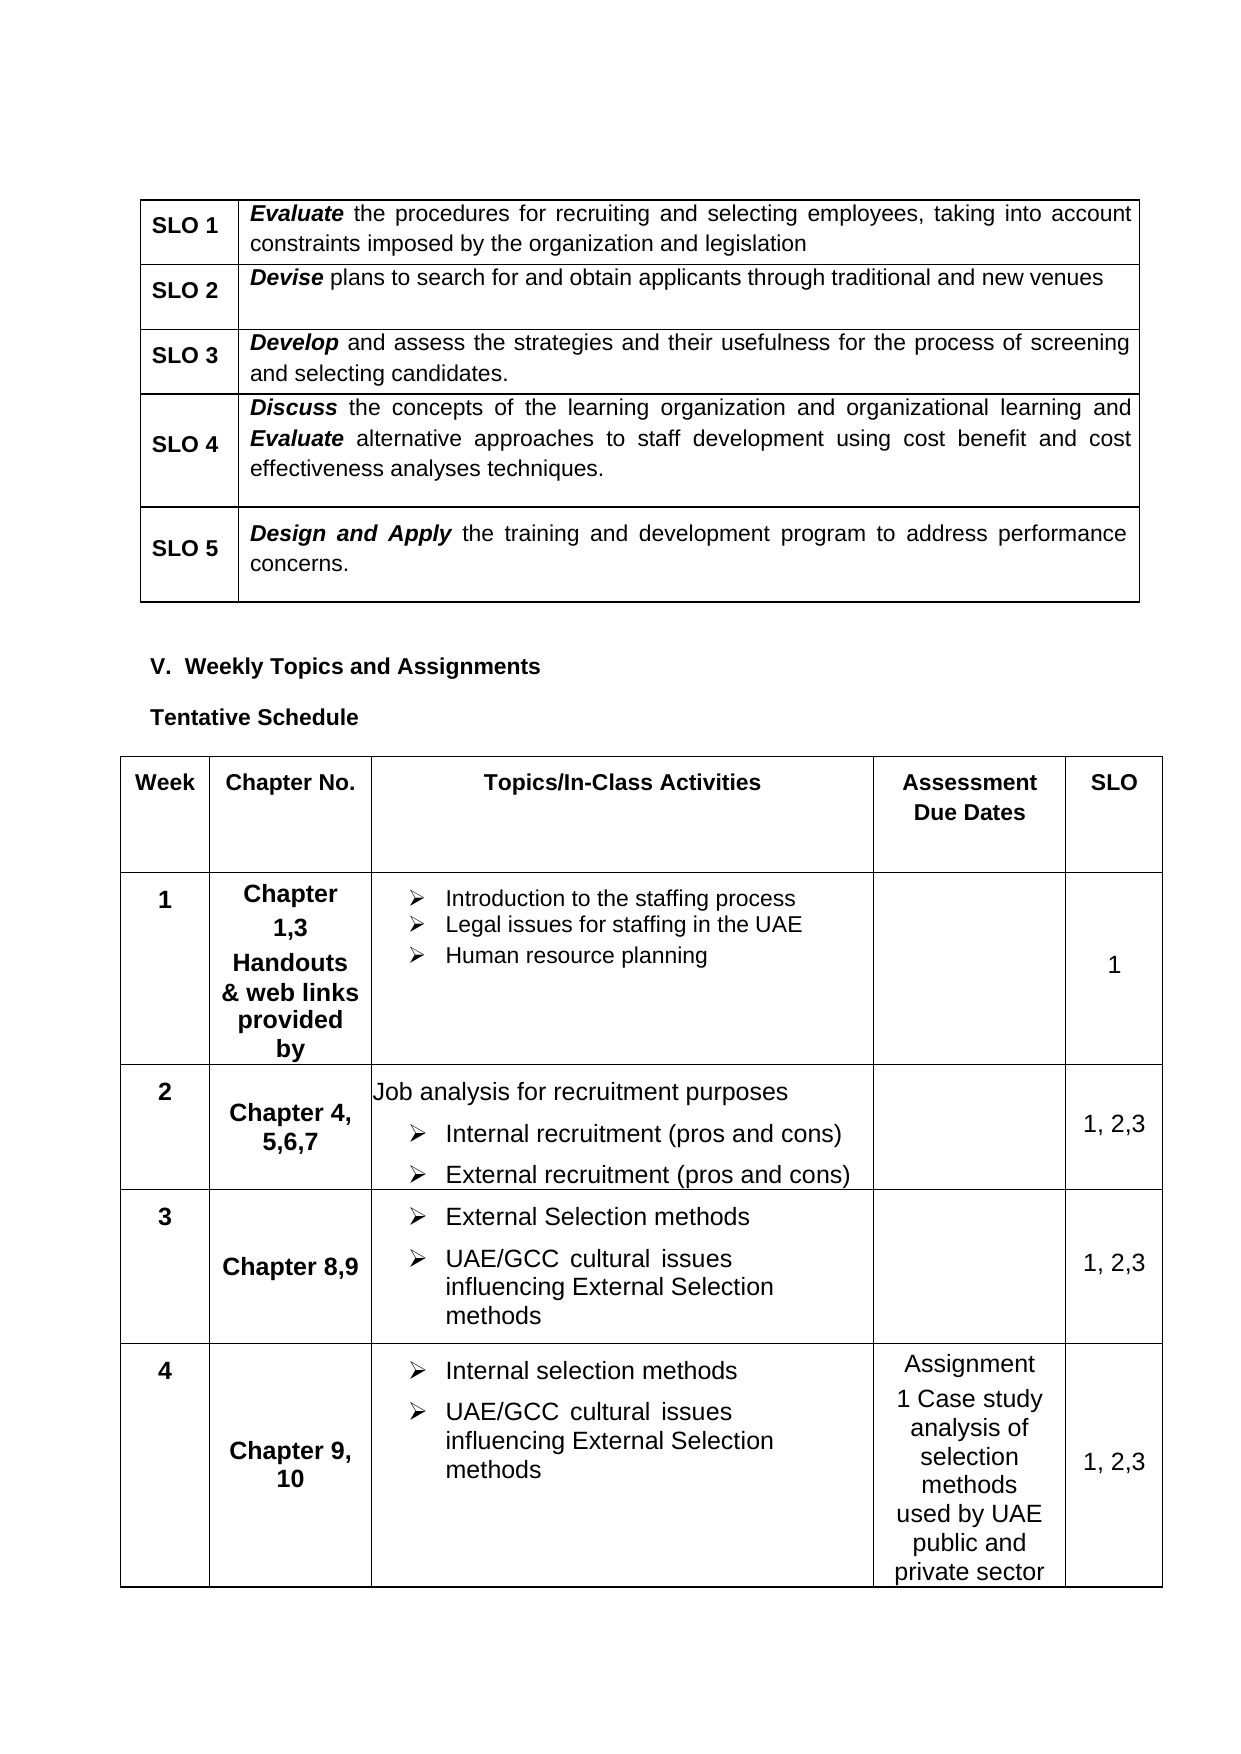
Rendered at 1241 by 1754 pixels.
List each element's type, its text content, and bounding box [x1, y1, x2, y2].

table_header SLO [1066, 757, 1162, 872]
table_cell Develop and assess the strategies and their usefulness for the process of screening and selecting candidates. [239, 330, 1139, 393]
table_header Assessment Due Dates [874, 757, 1065, 872]
table_cell SLO 5 [141, 508, 238, 601]
table_header Chapter No. [210, 757, 371, 872]
table_header SLO 1 [141, 201, 238, 264]
table_cell 1, 2,3 [1066, 1065, 1162, 1189]
table_cell 1, 2,3 [1066, 1190, 1162, 1342]
table_cell Design and Apply the training and development program to address performance concerns. [239, 508, 1139, 601]
table_cell 2 [121, 1065, 209, 1189]
table_cell [874, 1065, 1065, 1189]
table_cell Introduction to the staffing process Legal issues for staffing in the UAE Human resource planning [372, 873, 873, 1064]
table_header Topics/In-Class Activities [372, 757, 873, 872]
table_cell [874, 873, 1065, 1064]
table_cell External Selection methods UAE/GCC cultural issues influencing External Selection methods [372, 1190, 873, 1342]
table_cell Devise plans to search for and obtain applicants through traditional and new venues [239, 265, 1139, 328]
table_cell Chapter 1,3 Handouts & web links provided by instructor [210, 873, 371, 1064]
table_cell SLO 2 [141, 265, 238, 328]
table_cell SLO 4 [141, 395, 238, 506]
table_header Evaluate the procedures for recruiting and selecting employees, taking into account constraints imposed by the organization and legislation [239, 201, 1139, 264]
table_cell 1, 2,3 [1066, 1344, 1162, 1586]
table_cell Chapter 4, 5,6,7 [210, 1065, 371, 1189]
table_cell Internal selection methods UAE/GCC cultural issues influencing External Selection methods [372, 1344, 873, 1586]
table_cell 4 [121, 1344, 209, 1586]
table_cell Assignment 1 Case study analysis of selection methods used by UAE public and private sector [874, 1344, 1065, 1586]
table_cell [874, 1190, 1065, 1342]
table_cell 1 [121, 873, 209, 1064]
table_cell Chapter 8,9 [210, 1190, 371, 1342]
table_cell Job analysis for recruitment purposes Internal recruitment (pros and cons) External recruitment (pros and cons) [372, 1065, 873, 1189]
table_cell 3 [121, 1190, 209, 1342]
subtitle Weekly Topics and Assignments Tentative Schedule [150, 653, 541, 730]
table_header Week [121, 757, 209, 872]
table_cell Chapter 9, 10 [210, 1344, 371, 1586]
table_cell SLO 3 [141, 330, 238, 393]
table_cell 1 [1066, 873, 1162, 1064]
table_cell Discuss the concepts of the learning organization and organizational learning and Evaluate alternative approaches to staff development using cost benefit and cost effectiveness analyses techniques. [239, 395, 1139, 506]
